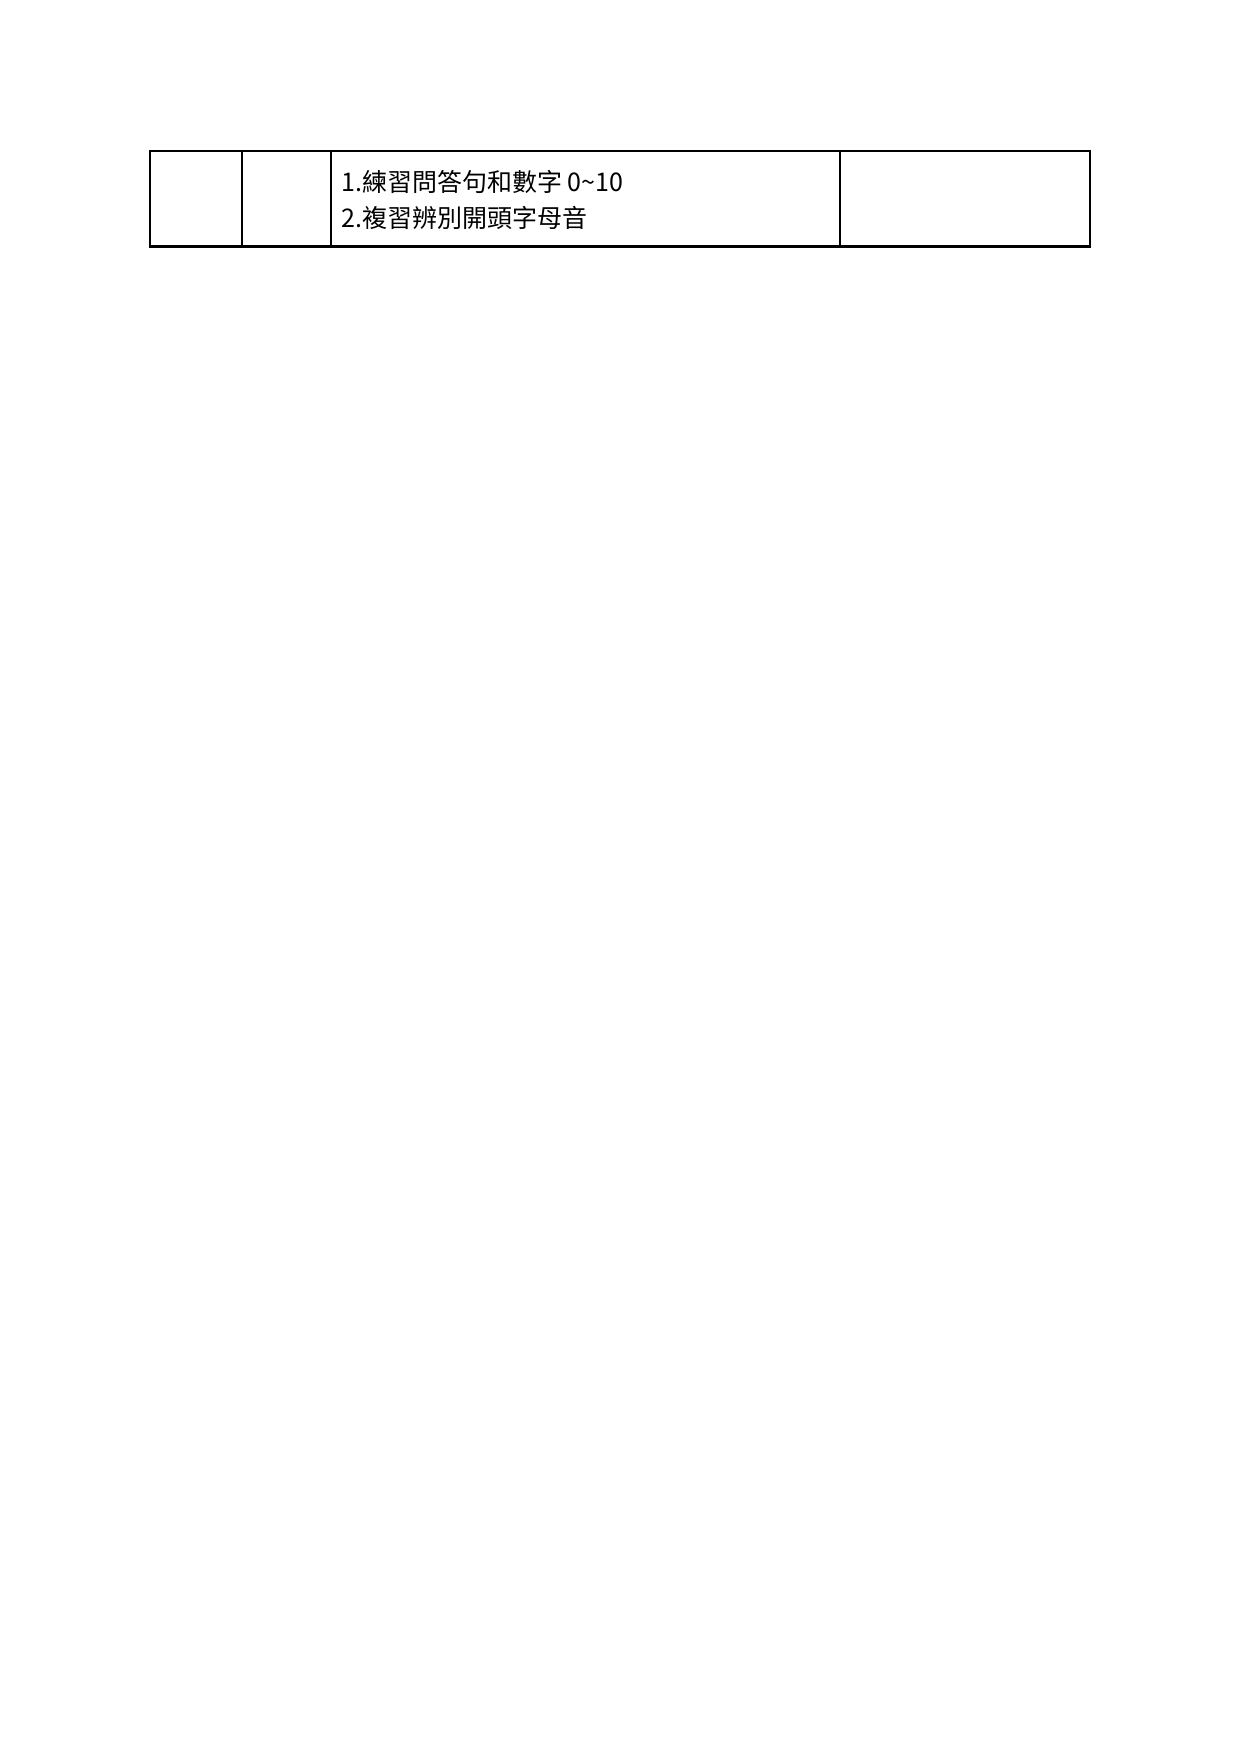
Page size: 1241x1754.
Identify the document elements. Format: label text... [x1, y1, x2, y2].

table_cell [841, 152, 1089, 245]
table_cell 10 [243, 152, 330, 245]
table_cell Review 2 [332, 152, 839, 245]
